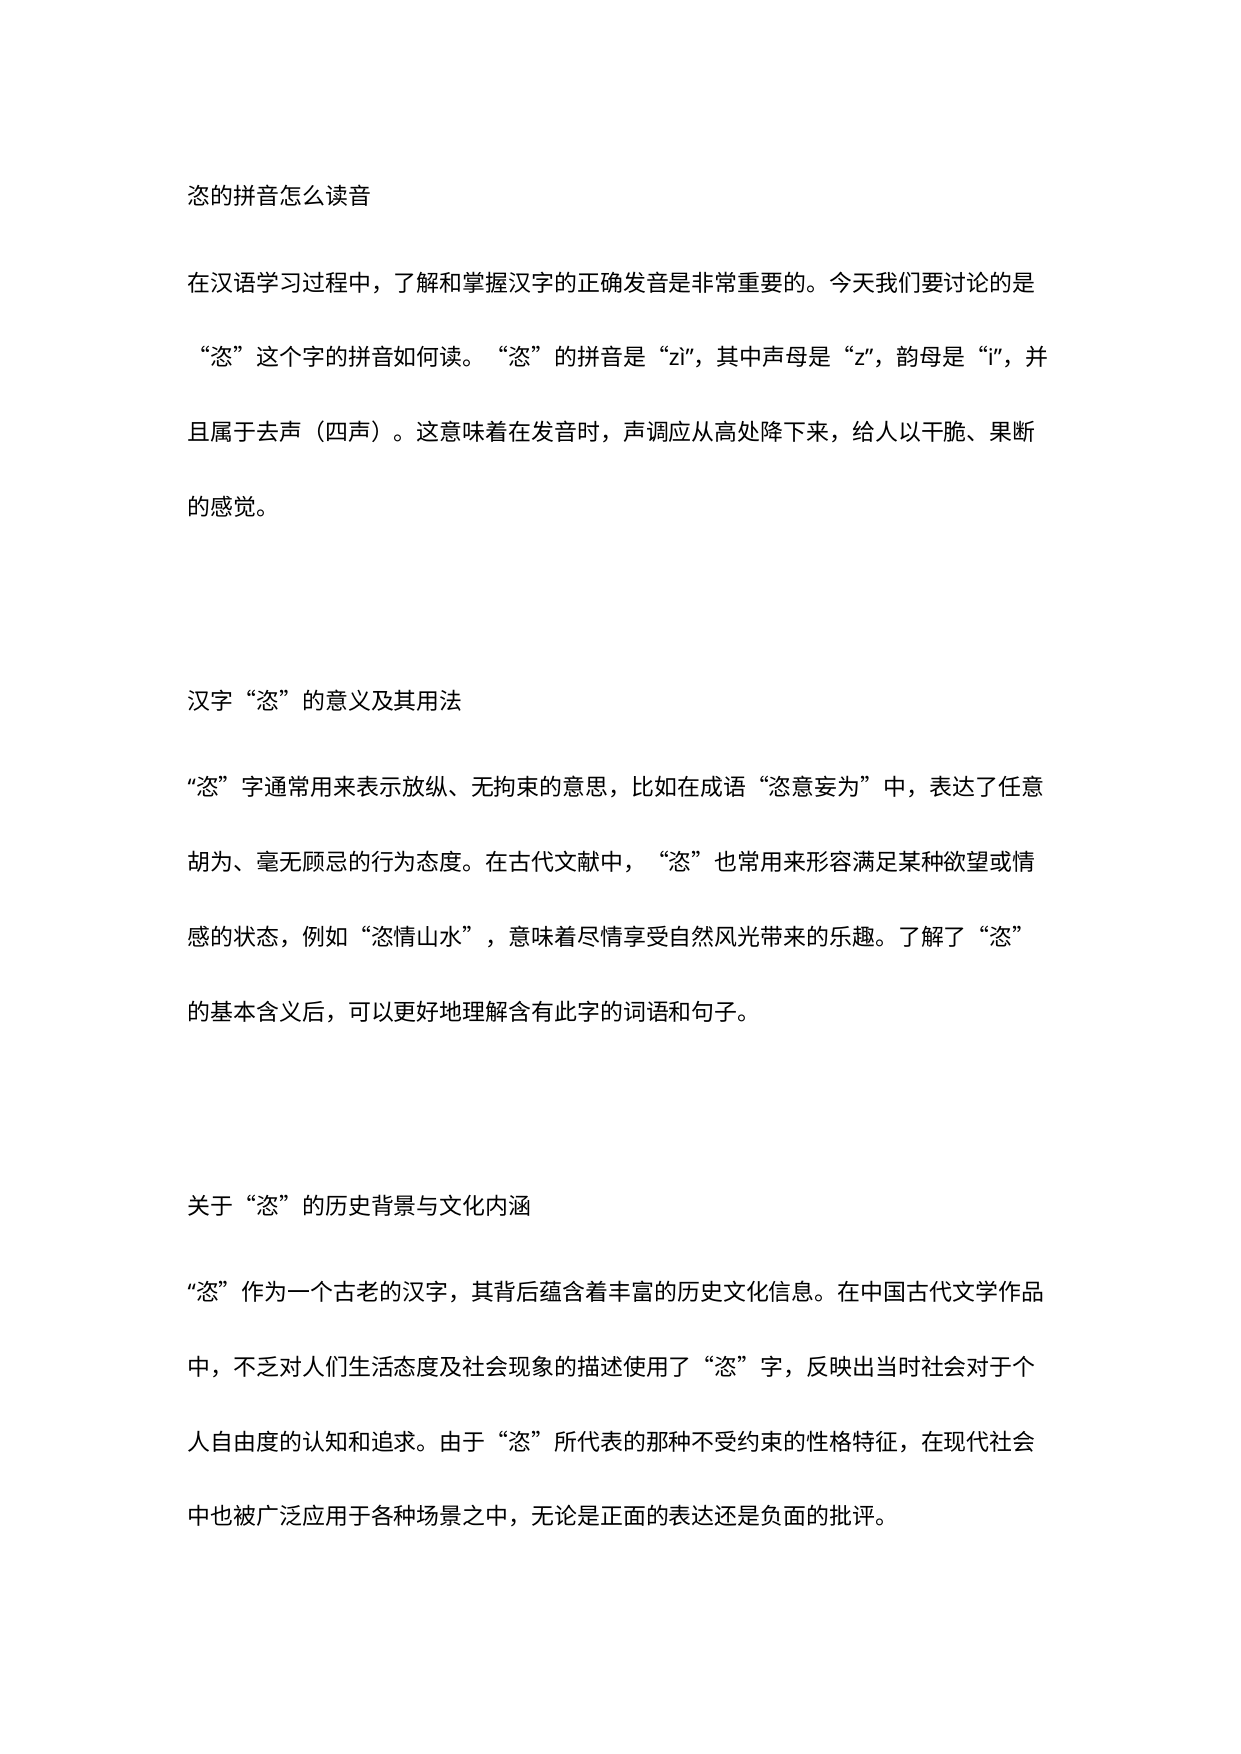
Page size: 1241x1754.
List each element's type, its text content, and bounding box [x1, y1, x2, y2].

text 恣的拼音怎么读音 [187, 162, 1053, 227]
text “恣”字通常用来表示放纵、无拘束的意思，比如在成语“恣意妄为”中，表达了任意胡为、毫无顾忌的行为态度。在古代文献中，“恣”也常用来形容满足某种欲望或情感的状态，例如“恣情山水”，意味着尽情享受自然风光带来的乐趣。了解了“恣”的基本含义后，可以更好地理解含有此字的词语和句子。 [187, 753, 1053, 1042]
text “恣”作为一个古老的汉字，其背后蕴含着丰富的历史文化信息。在中国古代文学作品中，不乏对人们生活态度及社会现象的描述使用了“恣”字，反映出当时社会对于个人自由度的认知和追求。由于“恣”所代表的那种不受约束的性格特征，在现代社会中也被广泛应用于各种场景之中，无论是正面的表达还是负面的批评。 [187, 1258, 1053, 1547]
text 在汉语学习过程中，了解和掌握汉字的正确发音是非常重要的。今天我们要讨论的是“恣”这个字的拼音如何读。“恣”的拼音是“zì”，其中声母是“z”，韵母是“i”，并且属于去声（四声）。这意味着在发音时，声调应从高处降下来，给人以干脆、果断的感觉。 [187, 248, 1053, 538]
text 关于“恣”的历史背景与文化内涵 [187, 1172, 1053, 1237]
text 汉字“恣”的意义及其用法 [187, 667, 1053, 732]
